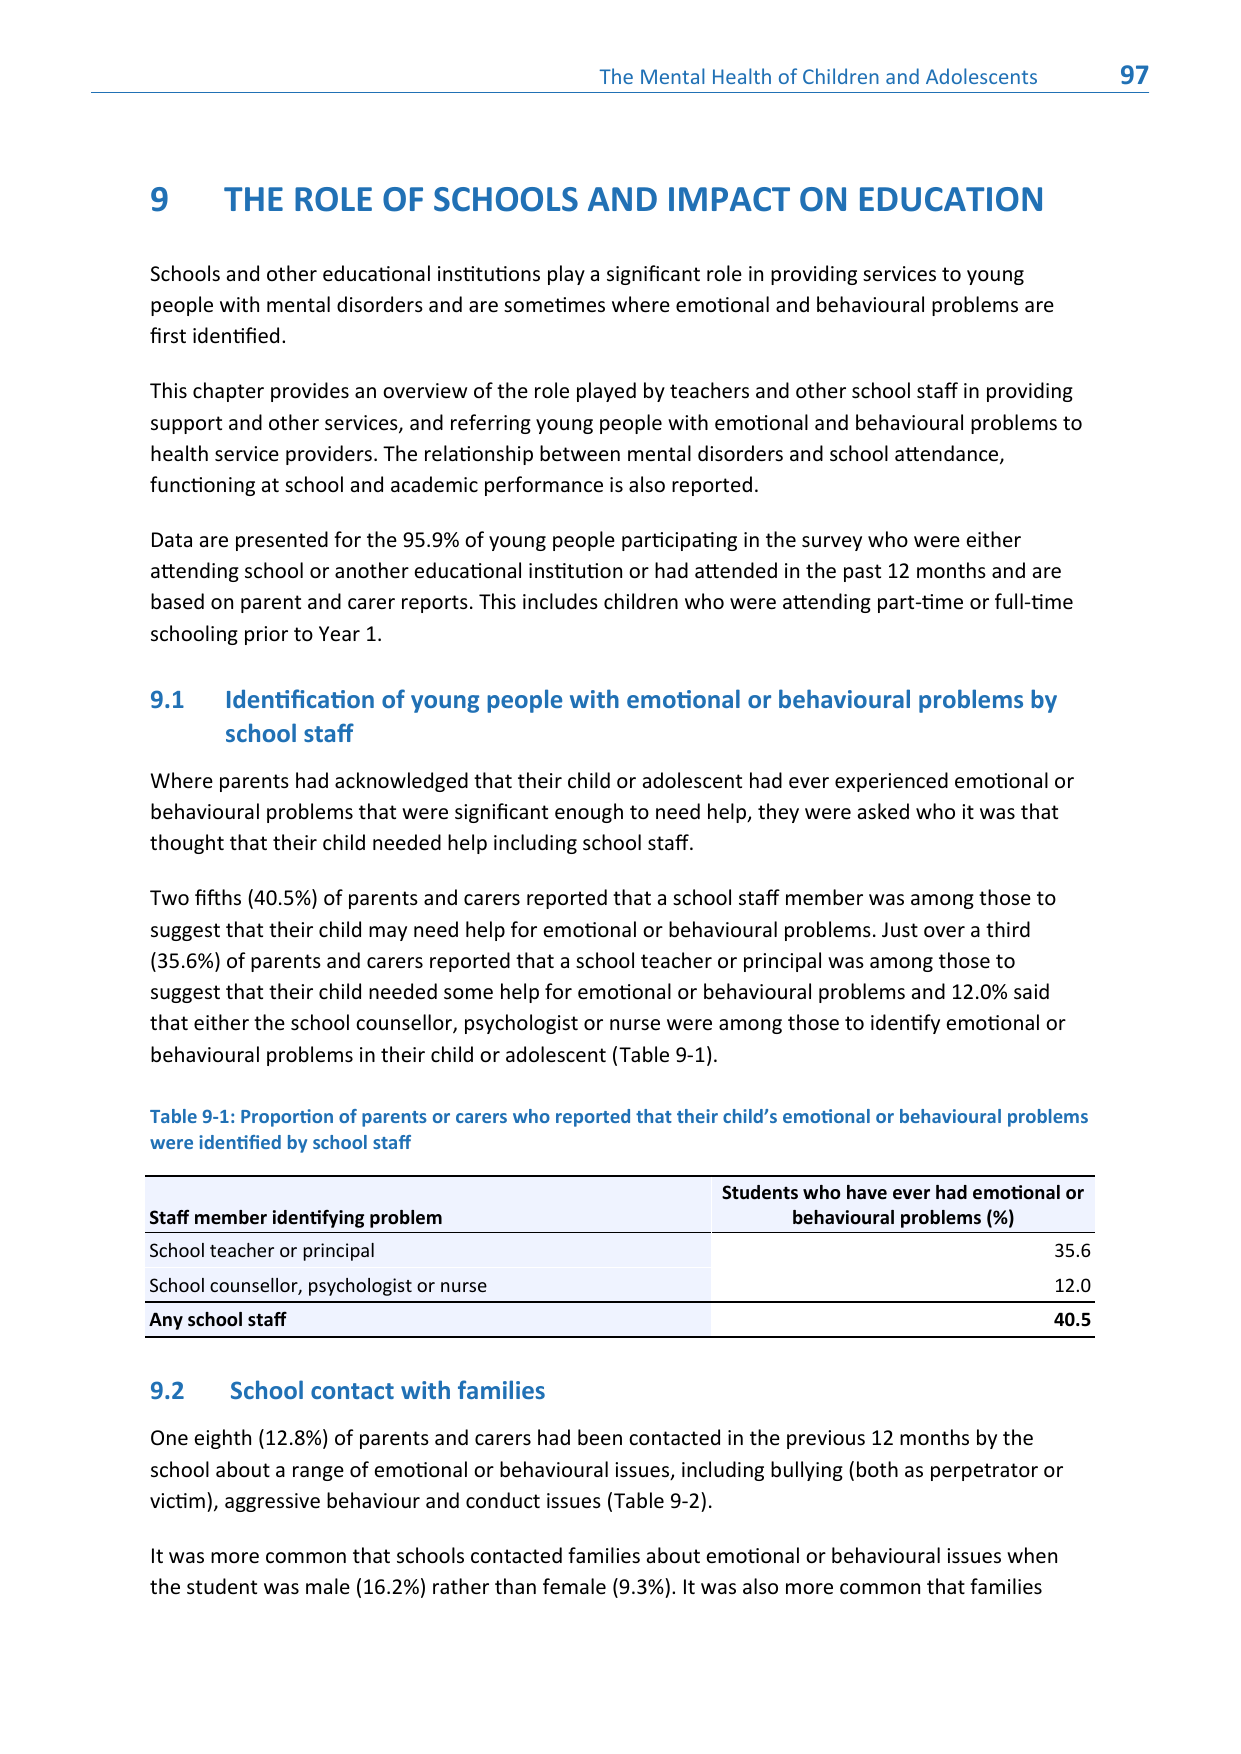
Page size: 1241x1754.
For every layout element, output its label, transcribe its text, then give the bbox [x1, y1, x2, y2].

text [150, 1538, 1090, 1601]
text Schools and other educational institutions play a significant role in providing services to young people with mental disorders and are sometimes where emotional and behavioural problems are first identified. [150, 256, 1090, 350]
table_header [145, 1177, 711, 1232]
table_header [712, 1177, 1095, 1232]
text Two fifths (40.5%) of parents and carers reported that a school staff member was among those to suggest that their child may need help for emotional or behavioural problems. Just over a third (35.6%) of parents and carers reported that a school teacher or principal was among those to suggest that their child needed some help for emotional or behavioural problems and 12.0% said that either the school counsellor, psychologist or nurse were among those to identify emotional or behavioural problems in their child or adolescent (Table 9-1). [150, 881, 1090, 1068]
text This chapter provides an overview of the role played by teachers and other school staff in providing support and other services, and referring young people with emotional and behavioural problems to health service providers. The relationship between mental disorders and school attendance, functioning at school and academic performance is also reported. [150, 374, 1090, 499]
text One eighth (12.8%) of parents and carers had been contacted in the previous 12 months by the school about a range of emotional or behavioural issues, including bullying (both as perpetrator or victim), aggressive behaviour and conduct issues (Table 9-2). [150, 1421, 1090, 1514]
text Where parents had acknowledged that their child or adolescent had ever experienced emotional or behavioural problems that were significant enough to need help, they were asked who it was that thought that their child needed help including school staff. [150, 763, 1090, 857]
subtitle 9.1 Identification of young people with emotional or behavioural problems by school staff [150, 683, 1090, 749]
subtitle 9 The role of schools and impact on education [150, 175, 1090, 221]
subtitle 9.2 School contact with families [150, 1373, 1090, 1406]
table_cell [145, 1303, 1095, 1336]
text Table 9-1: Proportion of parents or carers who reported that their child’s emotional or behavioural problems were identified by school staff [150, 1104, 1090, 1154]
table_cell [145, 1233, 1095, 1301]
text Data are presented for the 95.9% of young people participating in the survey who were either attending school or another educational institution or had attended in the past 12 months and are based on parent and carer reports. This includes children who were attending part-time or full-time schooling prior to Year 1. [150, 522, 1090, 647]
